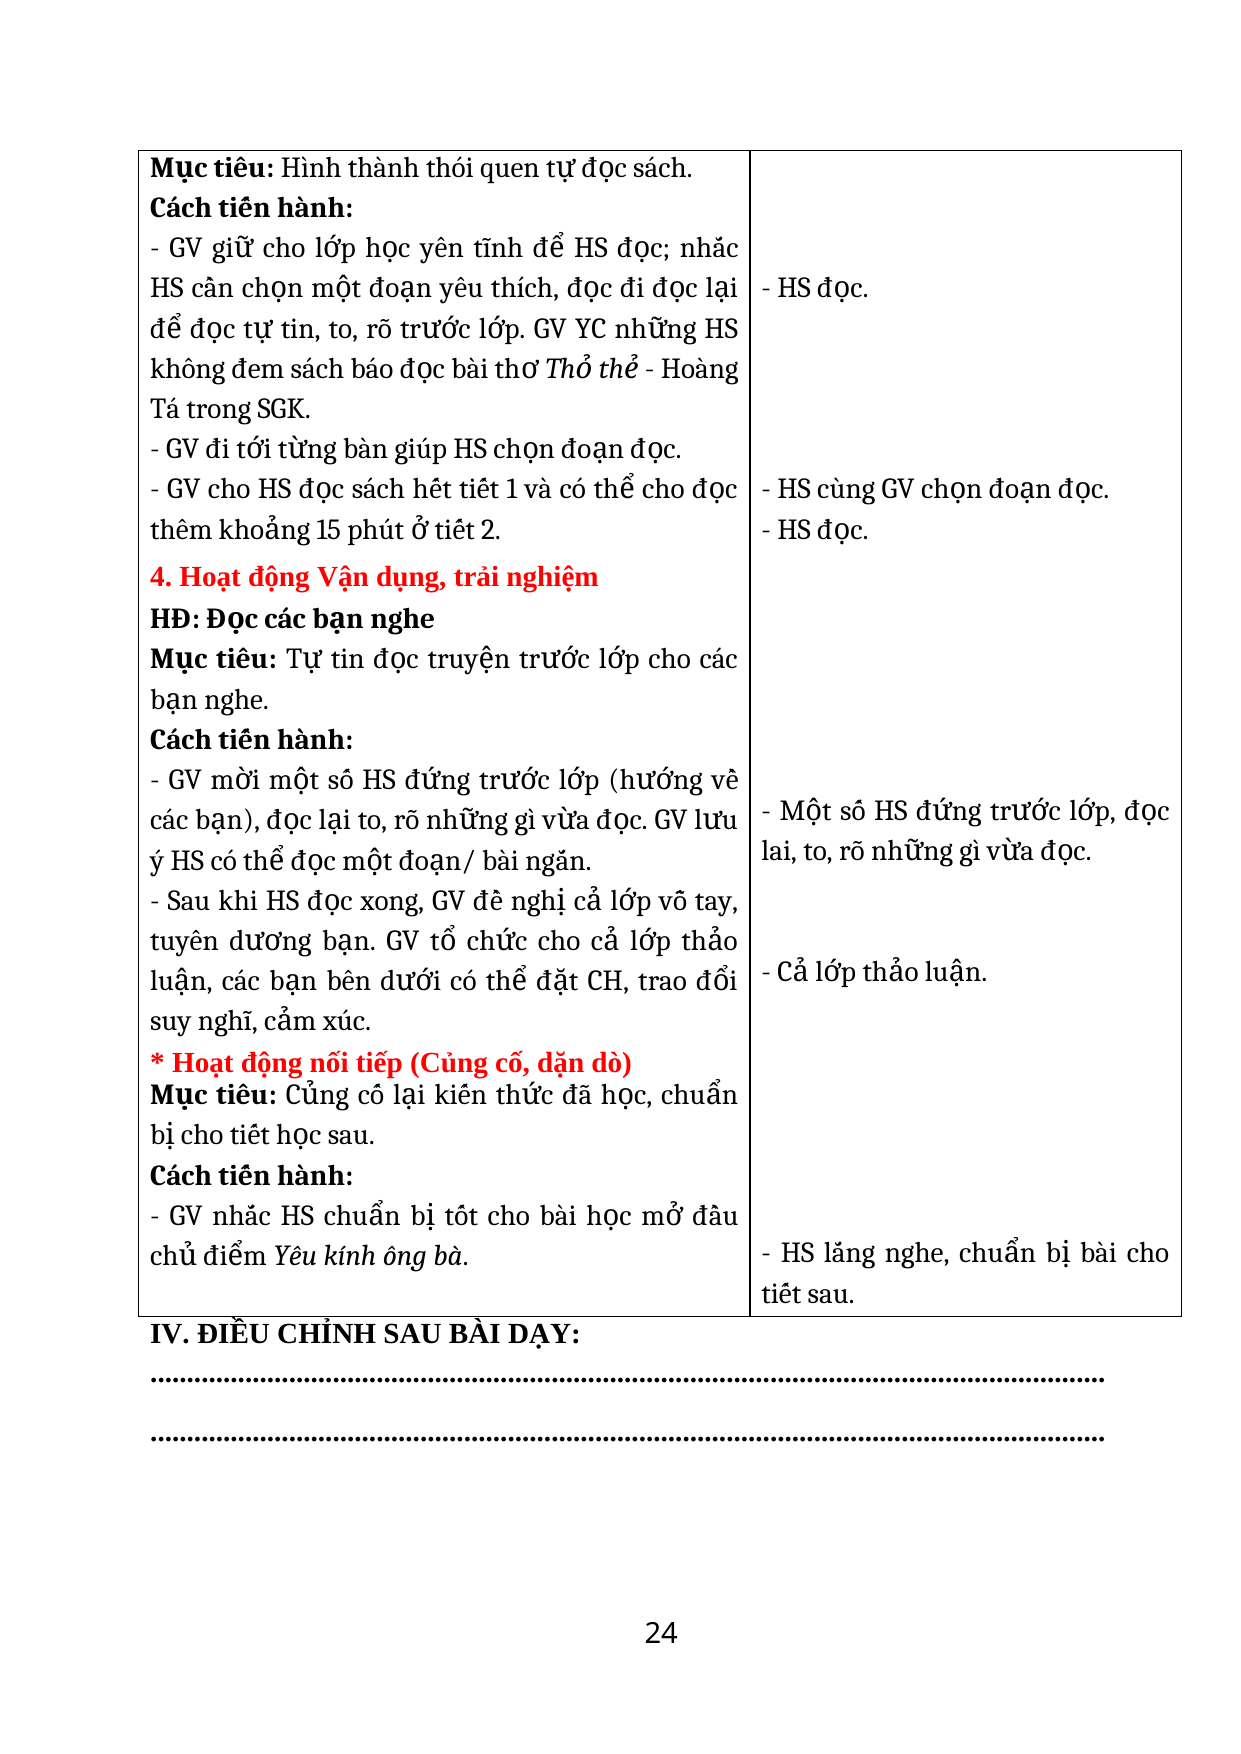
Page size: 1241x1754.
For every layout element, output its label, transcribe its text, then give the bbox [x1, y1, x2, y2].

text ................................................................................................................................... [150, 1414, 1172, 1448]
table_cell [139, 151, 749, 1316]
text IV. ĐIỀU CHỈNH SAU BÀI DẠY: [150, 1317, 1172, 1350]
text ................................................................................................................................... [150, 1355, 1172, 1389]
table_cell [751, 151, 1181, 1316]
